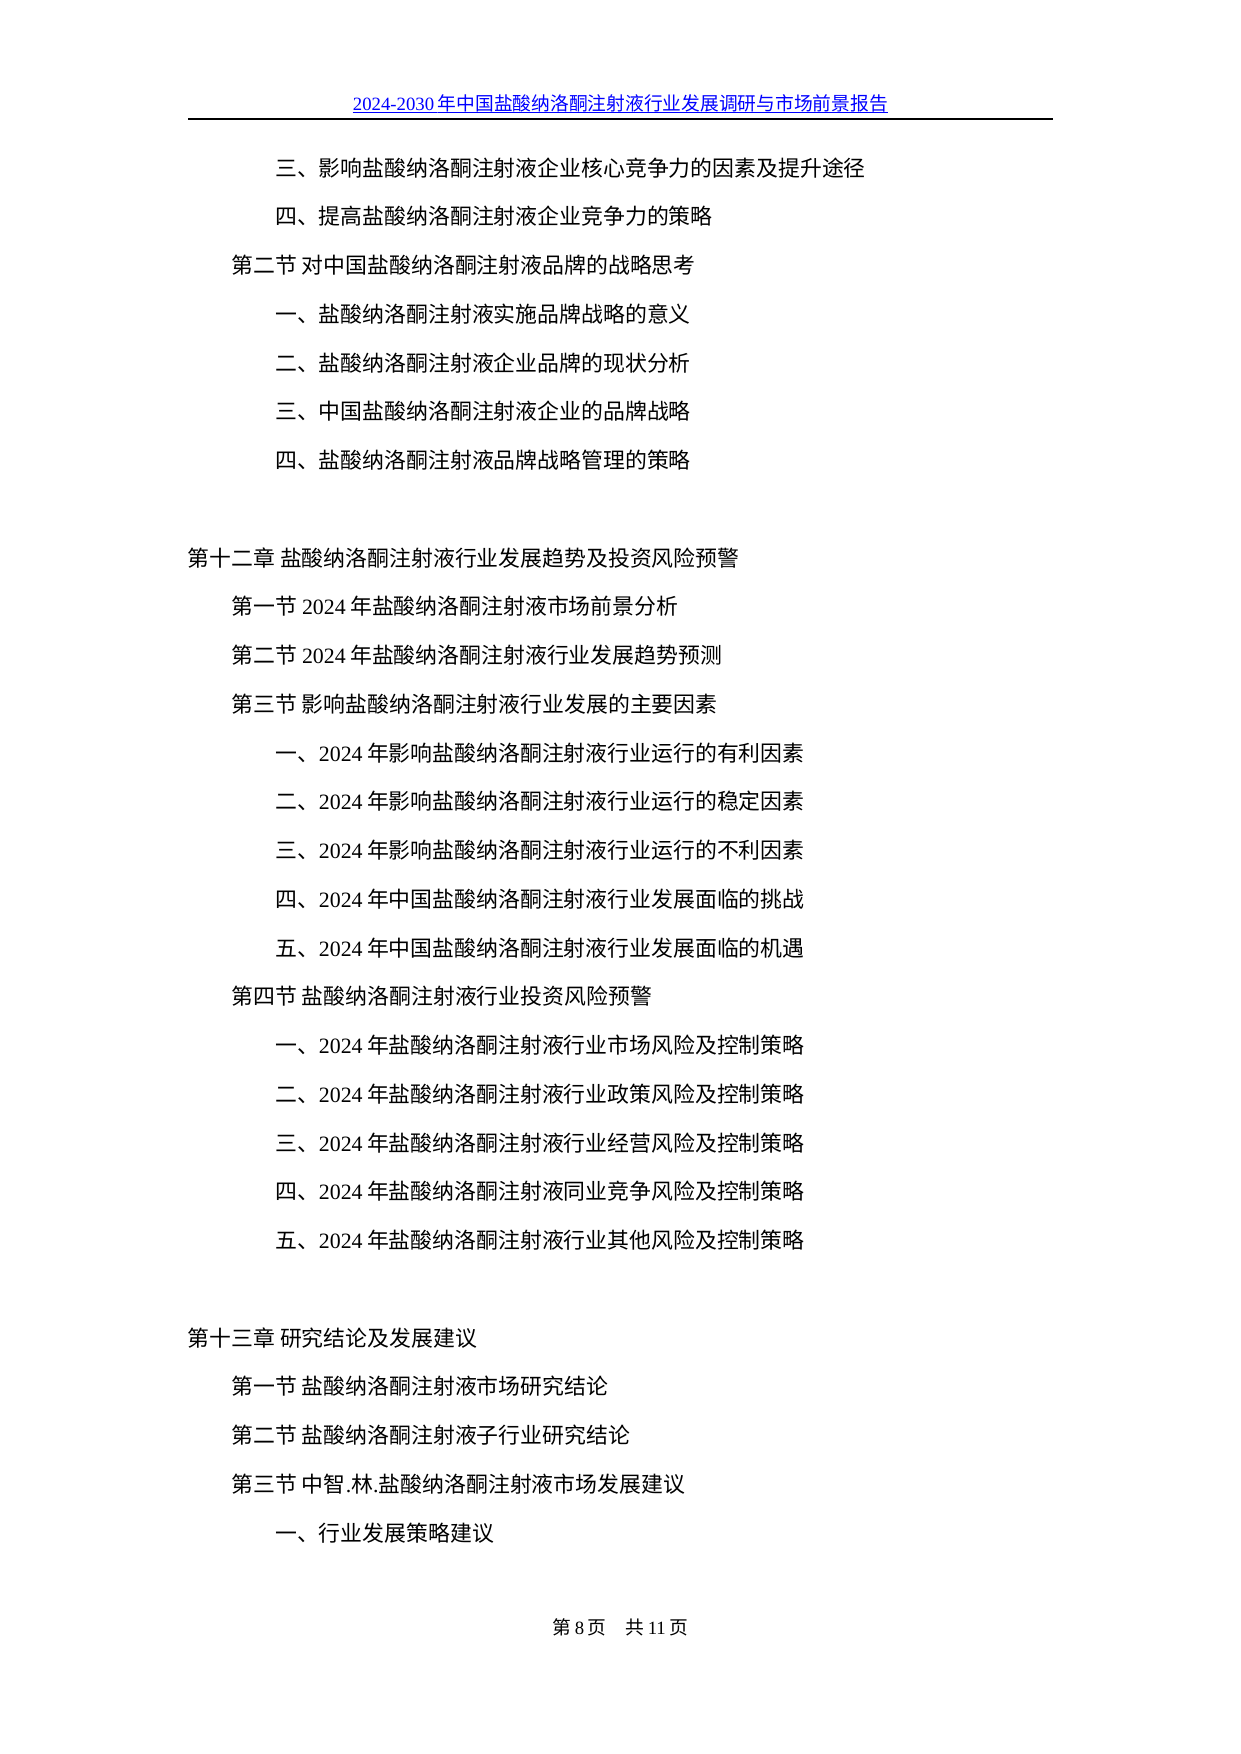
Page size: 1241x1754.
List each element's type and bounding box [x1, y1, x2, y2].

text [187, 150, 1053, 1548]
